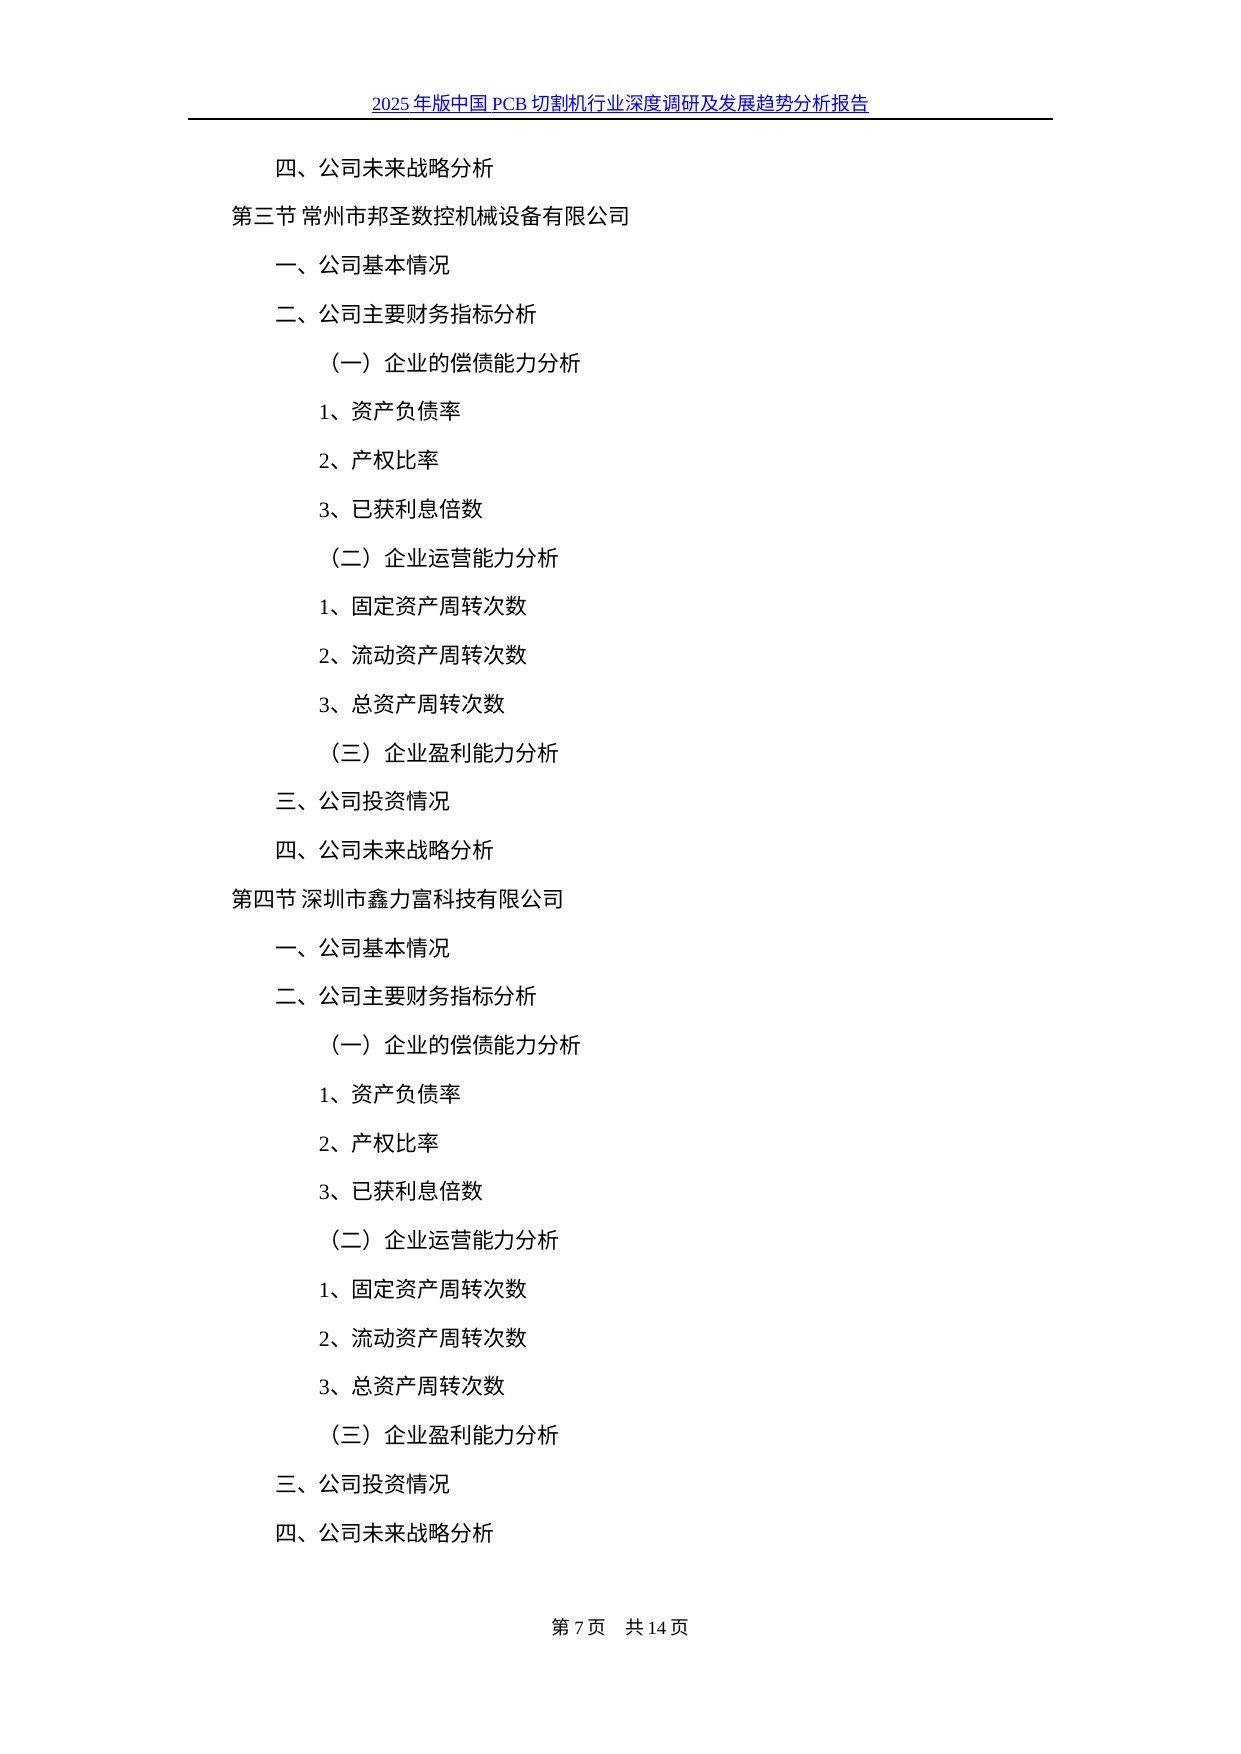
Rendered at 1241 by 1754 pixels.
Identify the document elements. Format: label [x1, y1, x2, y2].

text [187, 150, 1053, 1548]
